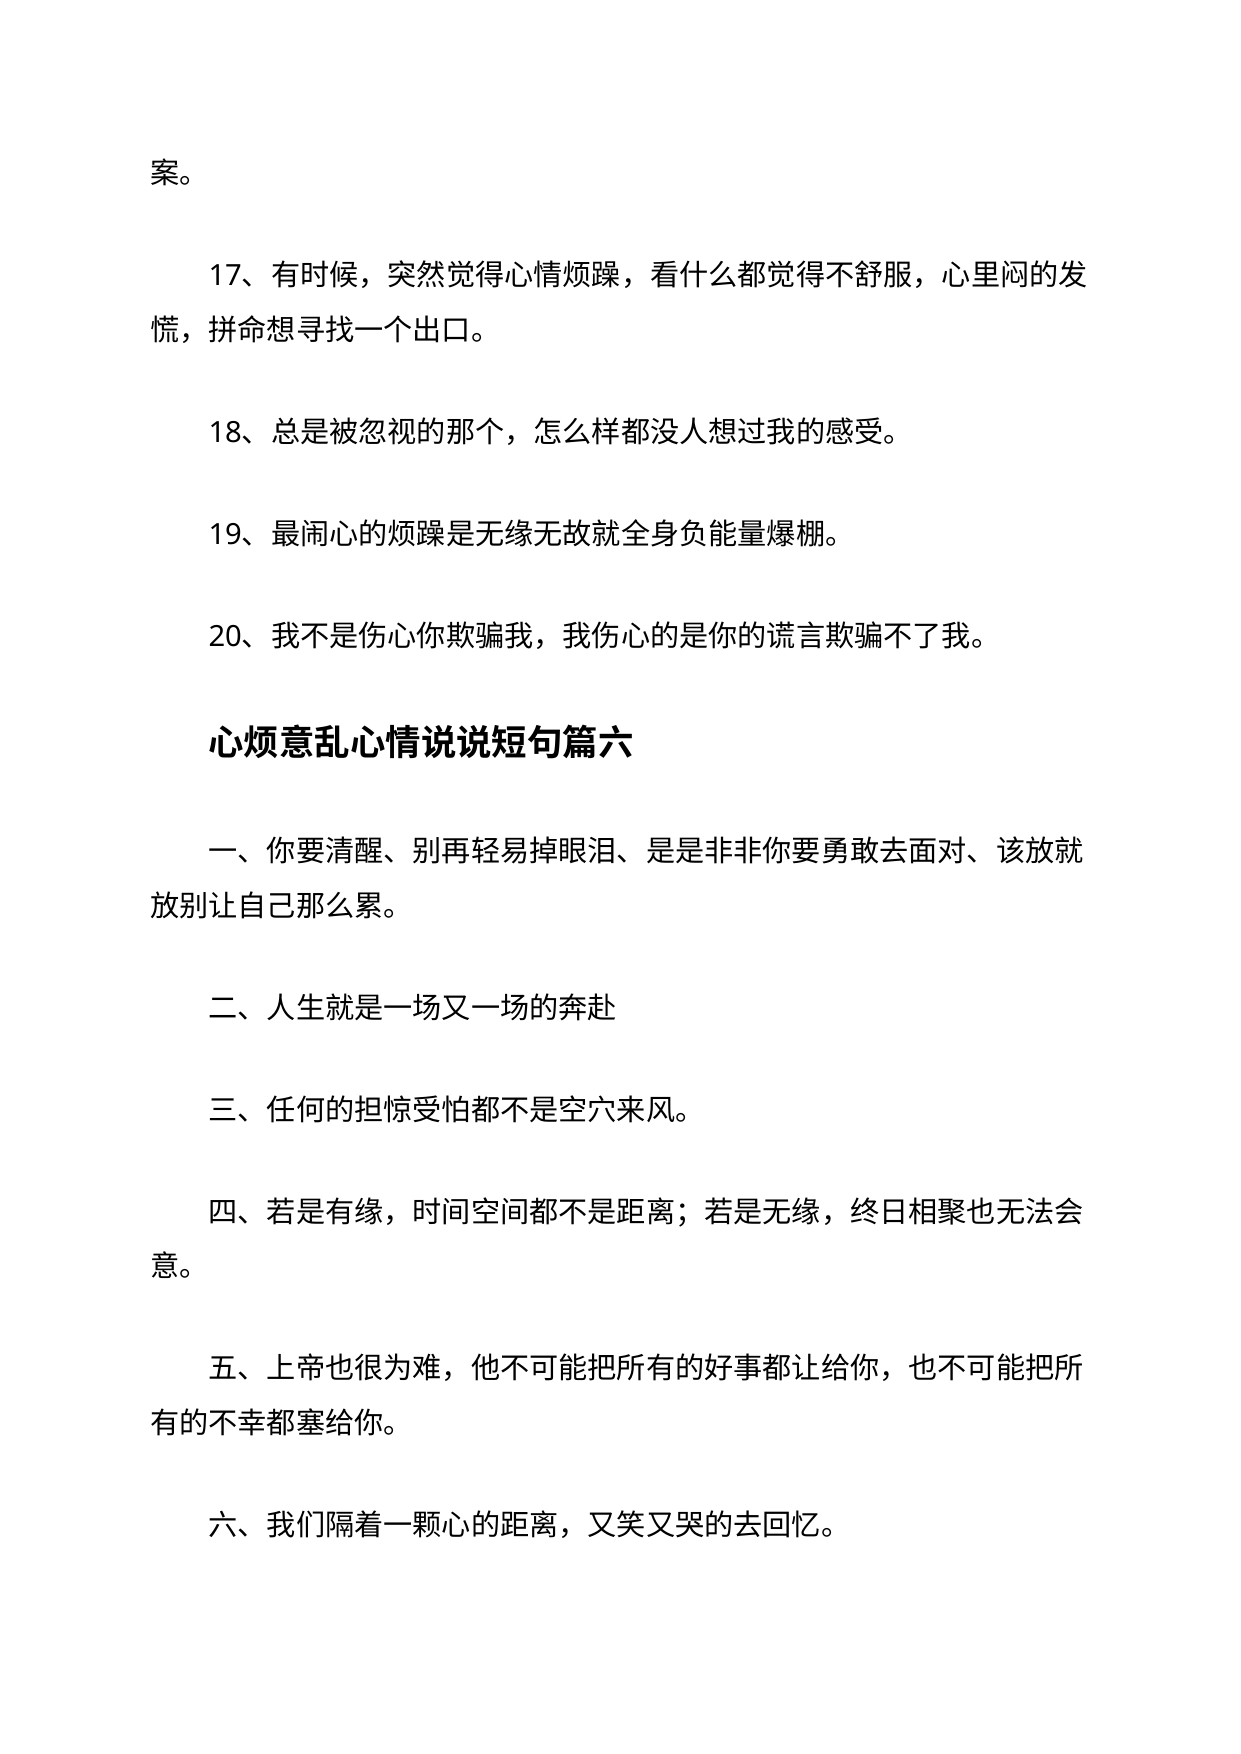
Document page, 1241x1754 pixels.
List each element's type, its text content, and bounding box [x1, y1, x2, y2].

text 三、任何的担惊受怕都不是空穴来风。 [150, 1086, 1090, 1129]
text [150, 150, 1090, 192]
text 17、有时候，突然觉得心情烦躁，看什么都觉得不舒服，心里闷的发慌，拼命想寻找一个出口。 [150, 252, 1090, 349]
text 二、人生就是一场又一场的奔赴 [150, 984, 1090, 1027]
text 19、最闹心的烦躁是无缘无故就全身负能量爆棚。 [150, 511, 1090, 553]
text 一、你要清醒、别再轻易掉眼泪、是是非非你要勇敢去面对、该放就放别让自己那么累。 [150, 828, 1090, 925]
text 五、上帝也很为难，他不可能把所有的好事都让给你，也不可能把所有的不幸都塞给你。 [150, 1345, 1090, 1442]
text 四、若是有缘，时间空间都不是距离；若是无缘，终日相聚也无法会意。 [150, 1188, 1090, 1285]
text 心烦意乱心情说说短句篇六 [150, 714, 1090, 766]
text 20、我不是伤心你欺骗我，我伤心的是你的谎言欺骗不了我。 [150, 612, 1090, 655]
text 18、总是被忽视的那个，怎么样都没人想过我的感受。 [150, 408, 1090, 451]
text 六、我们隔着一颗心的距离，又笑又哭的去回忆。 [150, 1501, 1090, 1544]
